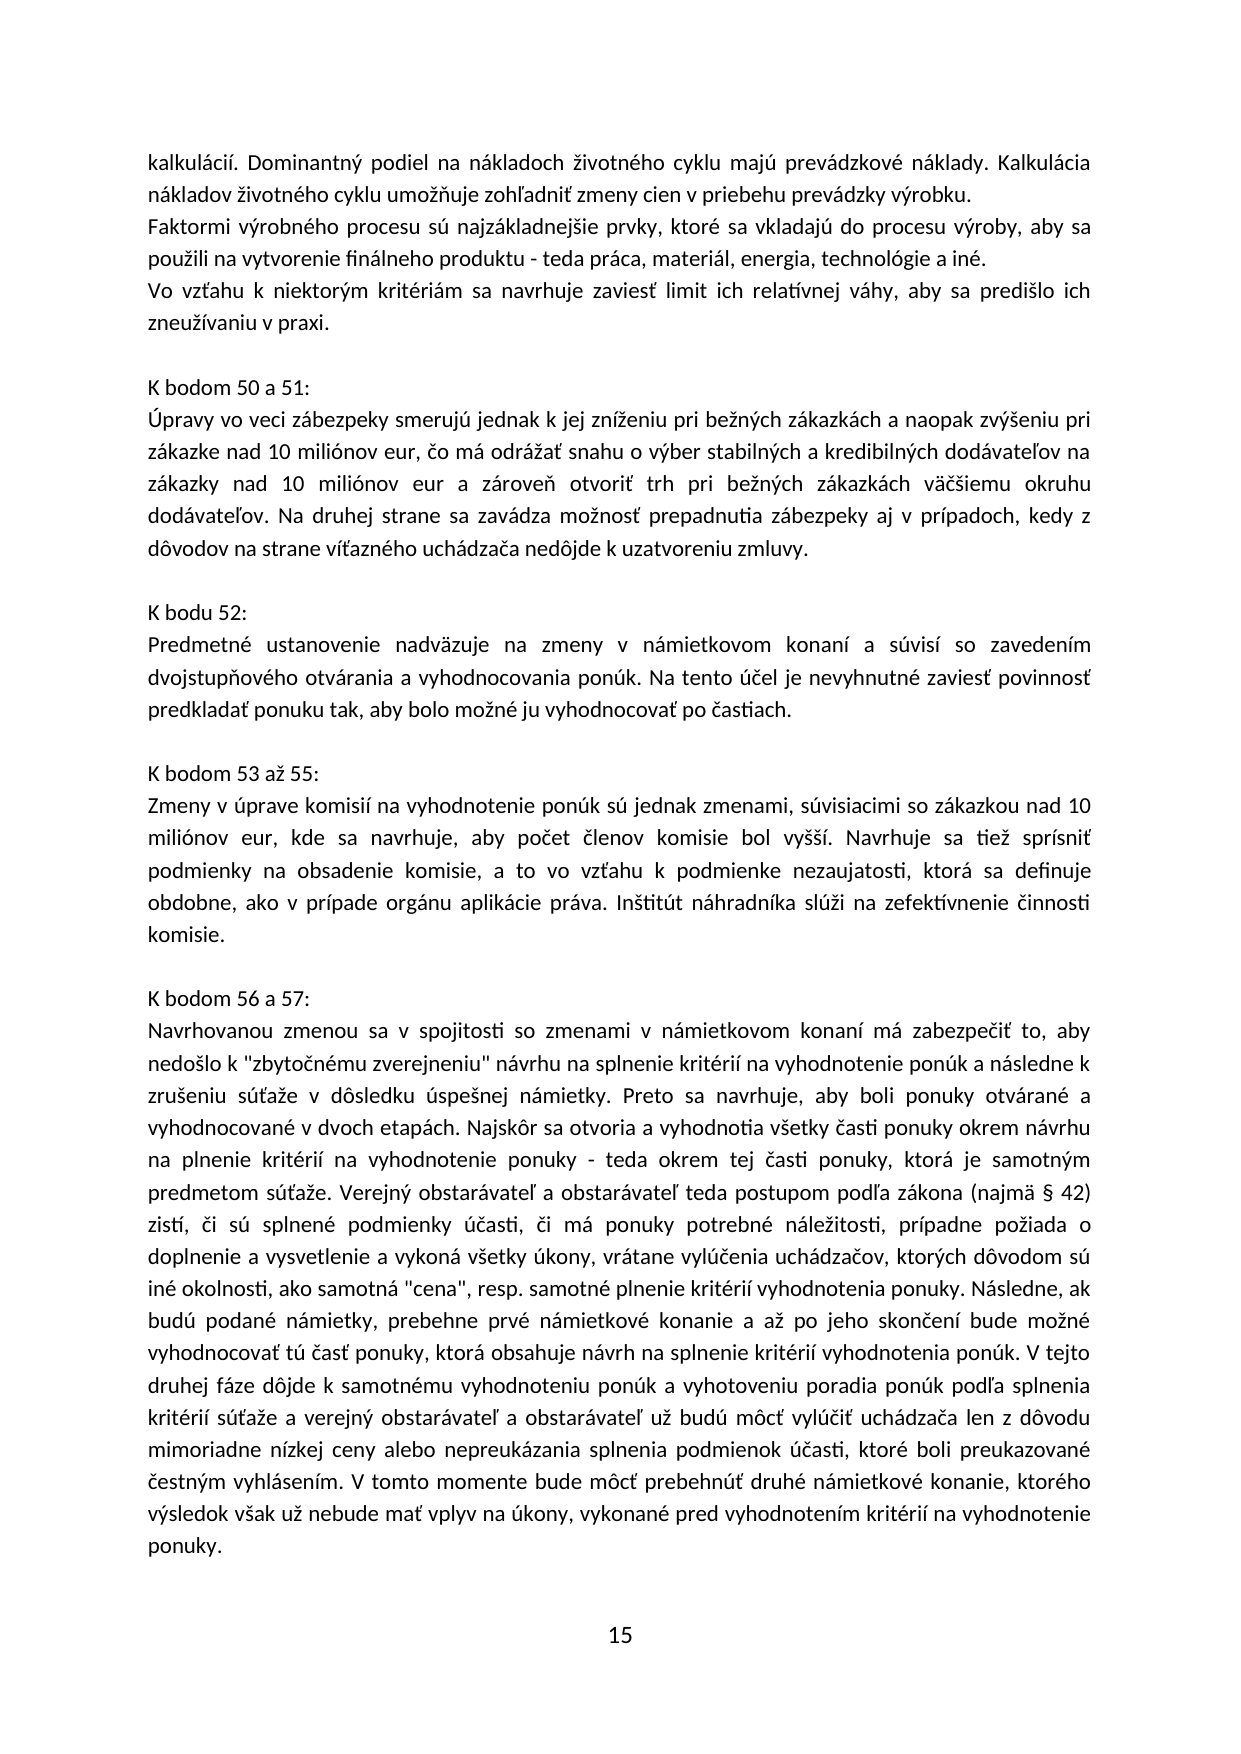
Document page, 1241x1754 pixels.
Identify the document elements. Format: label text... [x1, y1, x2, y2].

text K bodu 52: [148, 598, 1093, 626]
text Faktormi výrobného procesu sú najzákladnejšie prvky, ktoré sa vkladajú do procesu výroby, aby sa použili na vytvorenie finálneho produktu - teda práca, materiál, energia, technológie a iné. [148, 212, 1093, 272]
text K bodom 53 až 55: [148, 759, 1093, 787]
text Vo vzťahu k niektorým kritériám sa navrhuje zaviesť limit ich relatívnej váhy, aby sa predišlo ich zneužívaniu v praxi. [148, 276, 1093, 337]
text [148, 148, 1093, 208]
text Úpravy vo veci zábezpeky smerujú jednak k jej zníženiu pri bežných zákazkách a naopak zvýšeniu pri zákazke nad 10 miliónov eur, čo má odrážať snahu o výber stabilných a kredibilných dodávateľov na zákazky nad 10 miliónov eur a zároveň otvoriť trh pri bežných zákazkách väčšiemu okruhu dodávateľov. Na druhej strane sa zavádza možnosť prepadnutia zábezpeky aj v prípadoch, kedy z dôvodov na strane víťazného uchádzača nedôjde k uzatvoreniu zmluvy. [148, 405, 1093, 562]
text Predmetné ustanovenie nadväzuje na zmeny v námietkovom konaní a súvisí so zavedením dvojstupňového otvárania a vyhodnocovania ponúk. Na tento účel je nevyhnutné zaviesť povinnosť predkladať ponuku tak, aby bolo možné ju vyhodnocovať po častiach. [148, 630, 1093, 723]
text Zmeny v úprave komisií na vyhodnotenie ponúk sú jednak zmenami, súvisiacimi so zákazkou nad 10 miliónov eur, kde sa navrhuje, aby počet členov komisie bol vyšší. Navrhuje sa tiež sprísniť podmienky na obsadenie komisie, a to vo vzťahu k podmienke nezaujatosti, ktorá sa definuje obdobne, ako v prípade orgánu aplikácie práva. Inštitút náhradníka slúži na zefektívnenie činnosti komisie. [148, 791, 1093, 948]
text K bodom 50 a 51: [148, 373, 1093, 401]
text Navrhovanou zmenou sa v spojitosti so zmenami v námietkovom konaní má zabezpečiť to, aby nedošlo k "zbytočnému zverejneniu" návrhu na splnenie kritérií na vyhodnotenie ponúk a následne k zrušeniu súťaže v dôsledku úspešnej námietky. Preto sa navrhuje, aby boli ponuky otvárané a vyhodnocované v dvoch etapách. Najskôr sa otvoria a vyhodnotia všetky časti ponuky okrem návrhu na plnenie kritérií na vyhodnotenie ponuky - teda okrem tej časti ponuky, ktorá je samotným predmetom súťaže. Verejný obstarávateľ a obstarávateľ teda postupom podľa zákona (najmä § 42) zistí, či sú splnené podmienky účasti, či má ponuky potrebné náležitosti, prípadne požiada o doplnenie a vysvetlenie a vykoná všetky úkony, vrátane vylúčenia uchádzačov, ktorých dôvodom sú iné okolnosti, ako samotná "cena", resp. samotné plnenie kritérií vyhodnotenia ponuky. Následne, ak budú podané námietky, prebehne prvé námietkové konanie a až po jeho skončení bude možné vyhodnocovať tú časť ponuky, ktorá obsahuje návrh na splnenie kritérií vyhodnotenia ponúk. V tejto druhej fáze dôjde k samotnému vyhodnoteniu ponúk a vyhotoveniu poradia ponúk podľa splnenia kritérií súťaže a verejný obstarávateľ a obstarávateľ už budú môcť vylúčiť uchádzača len z dôvodu mimoriadne nízkej ceny alebo nepreukázania splnenia podmienok účasti, ktoré boli preukazované čestným vyhlásením. V tomto momente bude môcť prebehnúť druhé námietkové konanie, ktorého výsledok však už nebude mať vplyv na úkony, vykonané pred vyhodnotením kritérií na vyhodnotenie ponuky. [148, 1017, 1093, 1560]
text K bodom 56 a 57: [148, 984, 1093, 1012]
